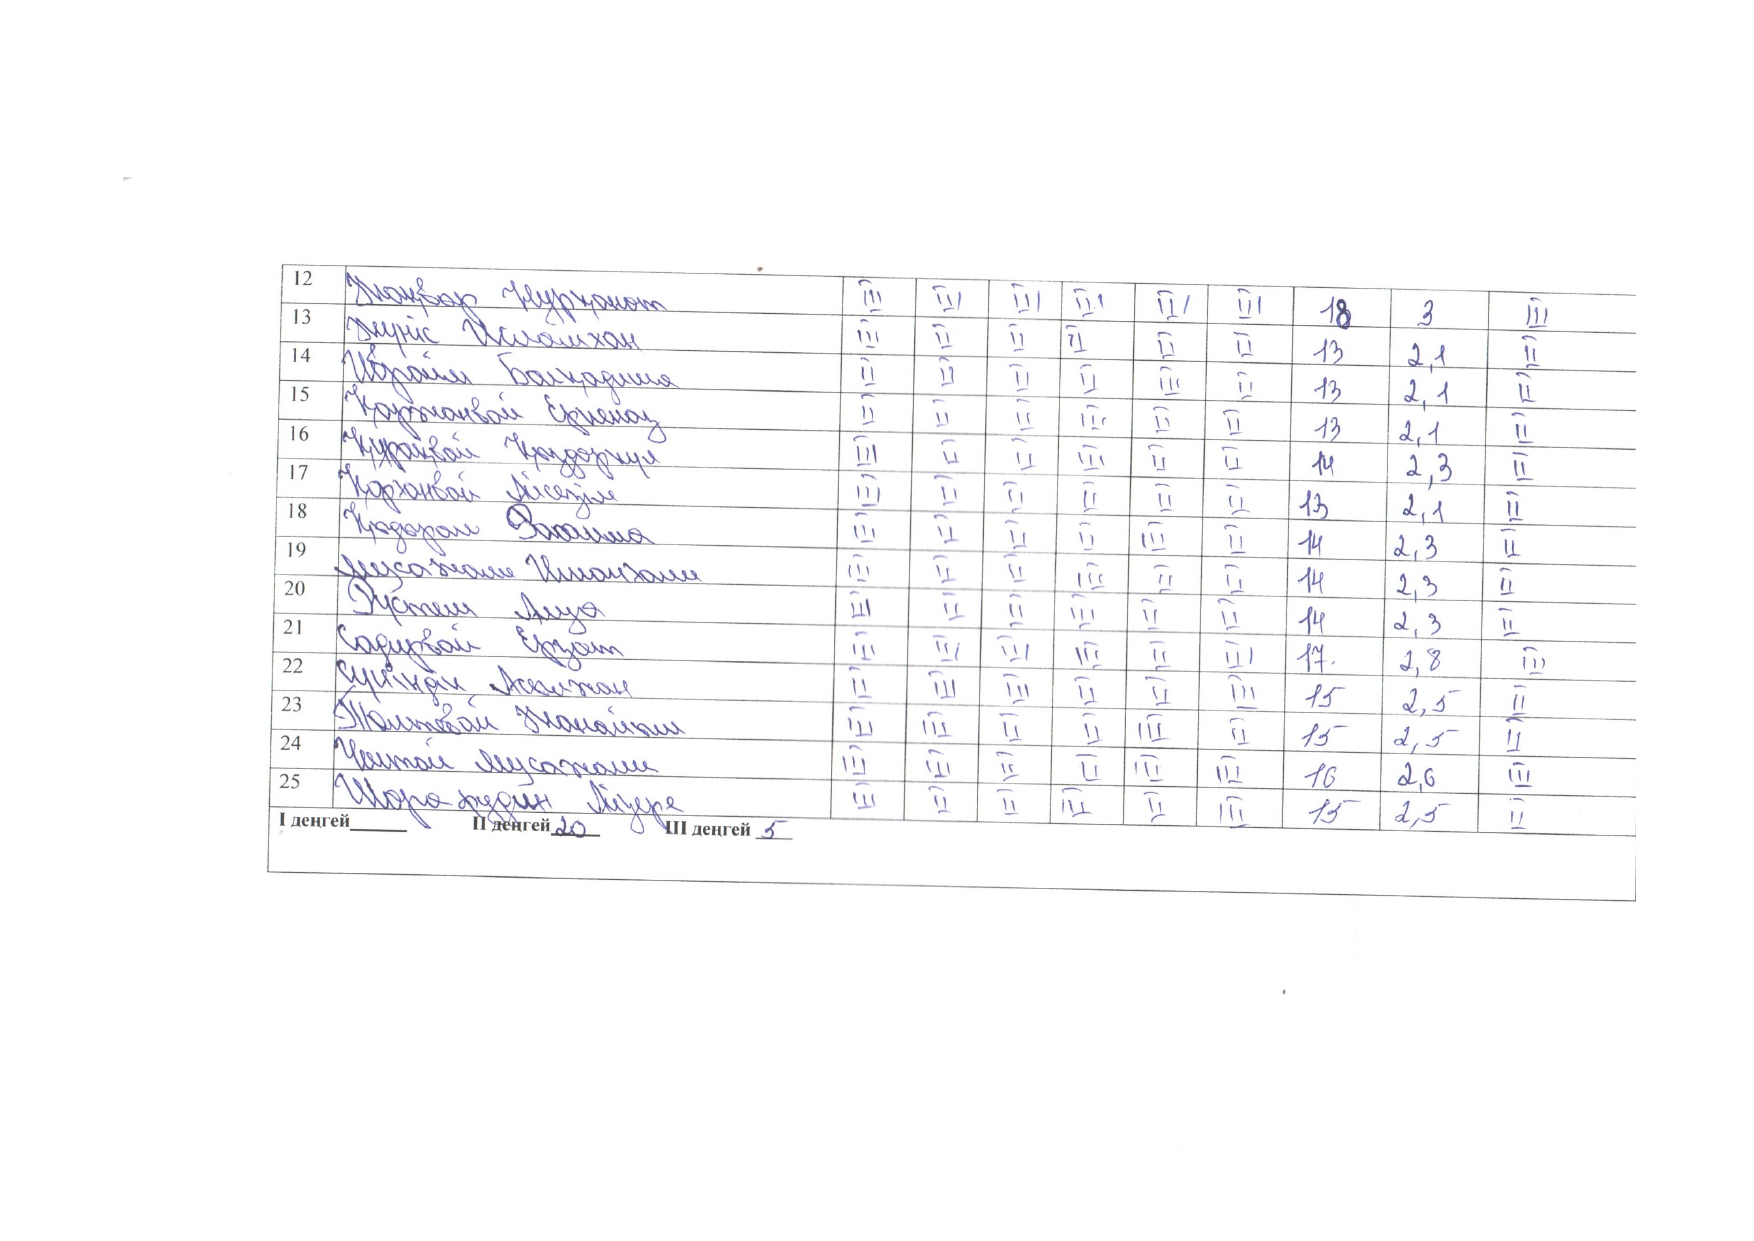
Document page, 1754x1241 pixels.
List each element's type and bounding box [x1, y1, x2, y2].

picture [118, 177, 1636, 1152]
